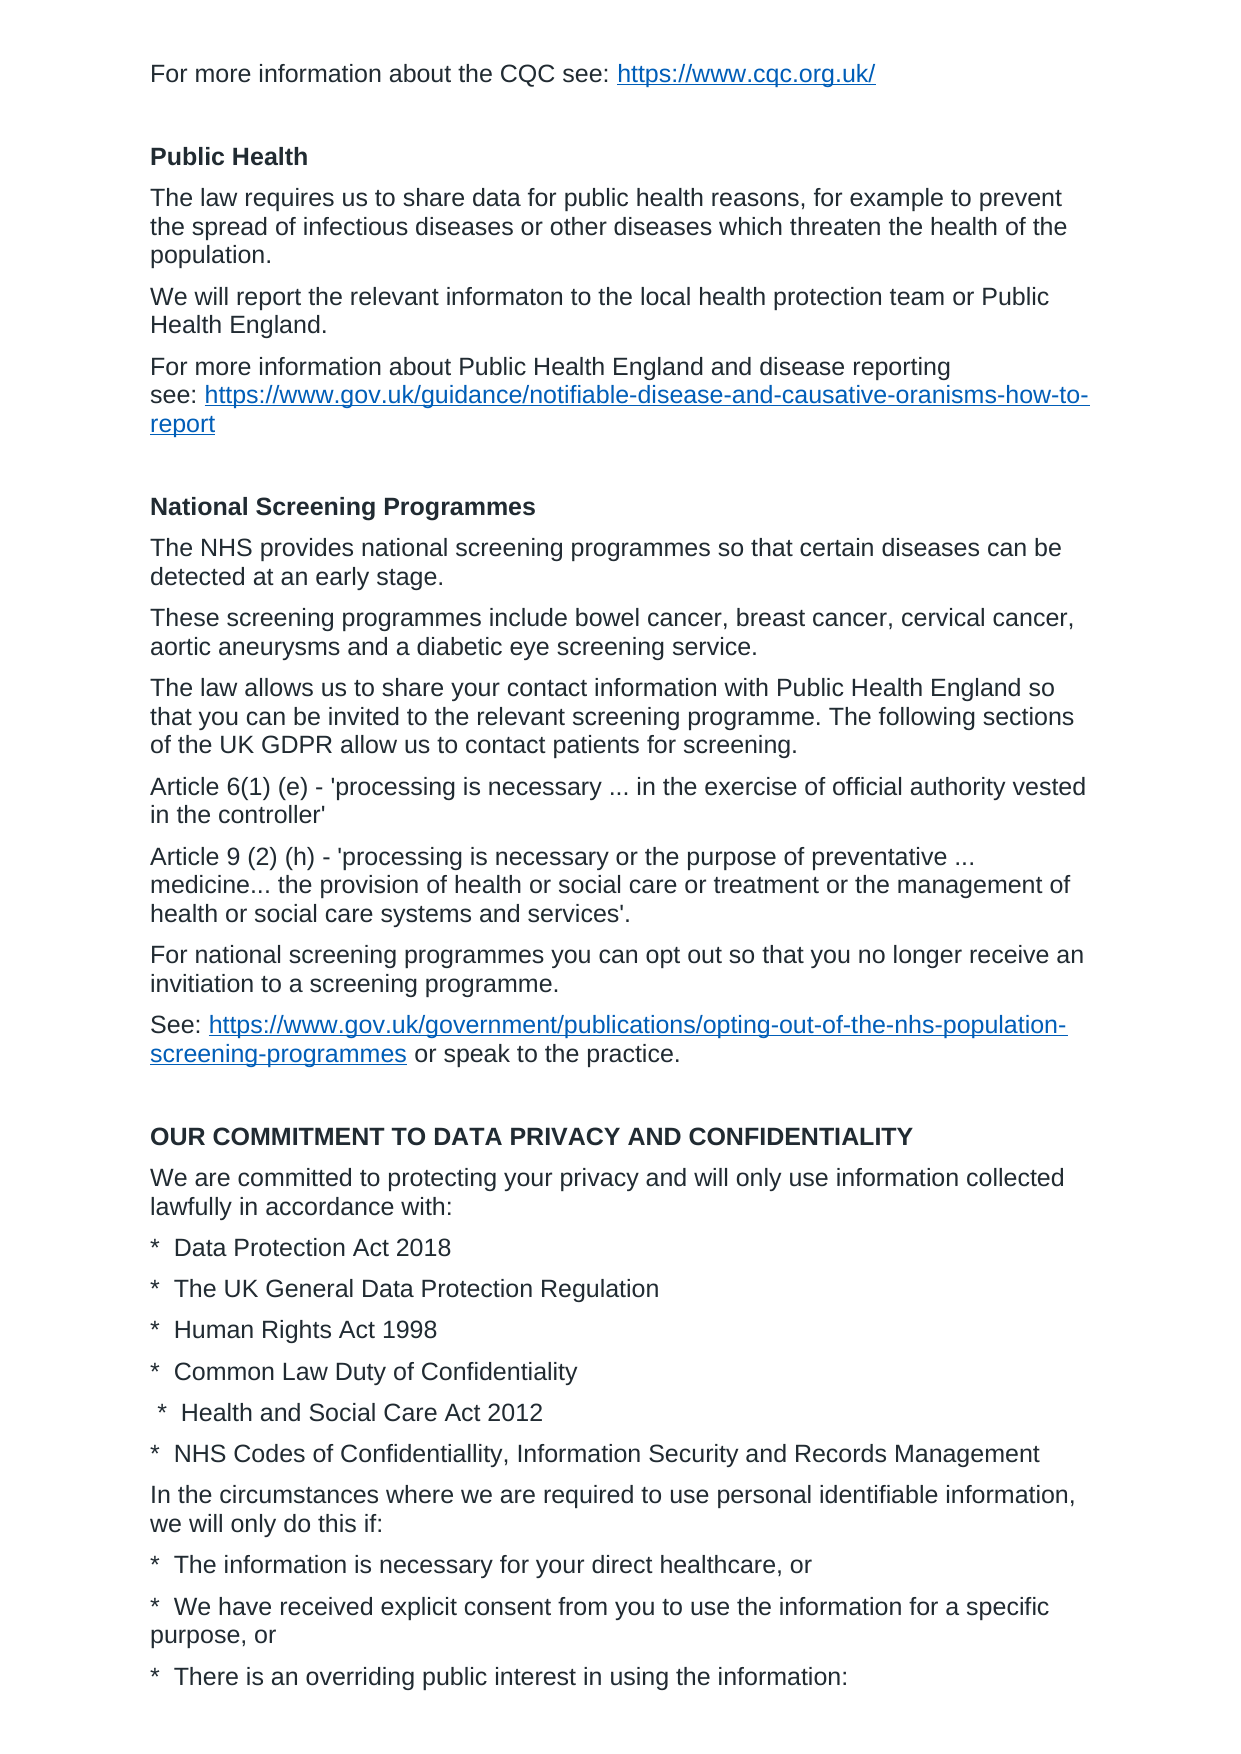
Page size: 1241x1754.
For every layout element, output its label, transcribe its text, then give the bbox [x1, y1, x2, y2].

text * Human Rights Act 1998 [150, 1315, 1090, 1344]
text For national screening programmes you can opt out so that you no longer receive an invitiation to a screening programme. [150, 940, 1090, 998]
text * We have received explicit consent from you to use the information for a specific purpose, or [150, 1592, 1090, 1649]
text OUR COMMITMENT TO DATA PRIVACY AND CONFIDENTIALITY [150, 1122, 1090, 1150]
text We will report the relevant informaton to the local health protection team or Public Health England. [150, 282, 1090, 339]
text See: https://www.gov.uk/government/publications/opting-out-of-the-nhs-population-screening-programmes or speak to the practice. [150, 1010, 1090, 1068]
text National Screening Programmes [150, 492, 1090, 520]
text Public Health [150, 142, 1090, 170]
text * NHS Codes of Confidentiallity, Information Security and Records Management [150, 1439, 1090, 1468]
text * There is an overriding public interest in using the information: [150, 1662, 1090, 1690]
text The law requires us to share data for public health reasons, for example to prevent the spread of infectious diseases or other diseases which threaten the health of the population. [150, 183, 1090, 269]
text The NHS provides national screening programmes so that certain diseases can be detected at an early stage. [150, 533, 1090, 590]
text These screening programmes include bowel cancer, breast cancer, cervical cancer, aortic aneurysms and a diabetic eye screening service. [150, 603, 1090, 660]
text * The UK General Data Protection Regulation [150, 1274, 1090, 1303]
text * Data Protection Act 2018 [150, 1233, 1090, 1262]
text For more information about Public Health England and disease reporting see: https://www.gov.uk/guidance/notifiable-disease-and-causative-oranisms-how-to-report [150, 352, 1090, 438]
text The law allows us to share your contact information with Public Health England so that you can be invited to the relevant screening programme. The following sections of the UK GDPR allow us to contact patients for screening. [150, 673, 1090, 759]
text In the circumstances where we are required to use personal identifiable information, we will only do this if: [150, 1480, 1090, 1538]
text * Common Law Duty of Confidentiality [150, 1357, 1090, 1385]
text For more information about the CQC see: https://www.cqc.org.uk/ [150, 59, 1090, 88]
text We are committed to protecting your privacy and will only use information collected lawfully in accordance with: [150, 1163, 1090, 1220]
text Article 9 (2) (h) - 'processing is necessary or the purpose of preventative ... medicine... the provision of health or social care or treatment or the management of health or social care systems and services'. [150, 842, 1090, 928]
text Article 6(1) (e) - 'processing is necessary ... in the exercise of official authority vested in the controller' [150, 772, 1090, 829]
text * Health and Social Care Act 2012 [150, 1398, 1090, 1427]
text * The information is necessary for your direct healthcare, or [150, 1550, 1090, 1579]
